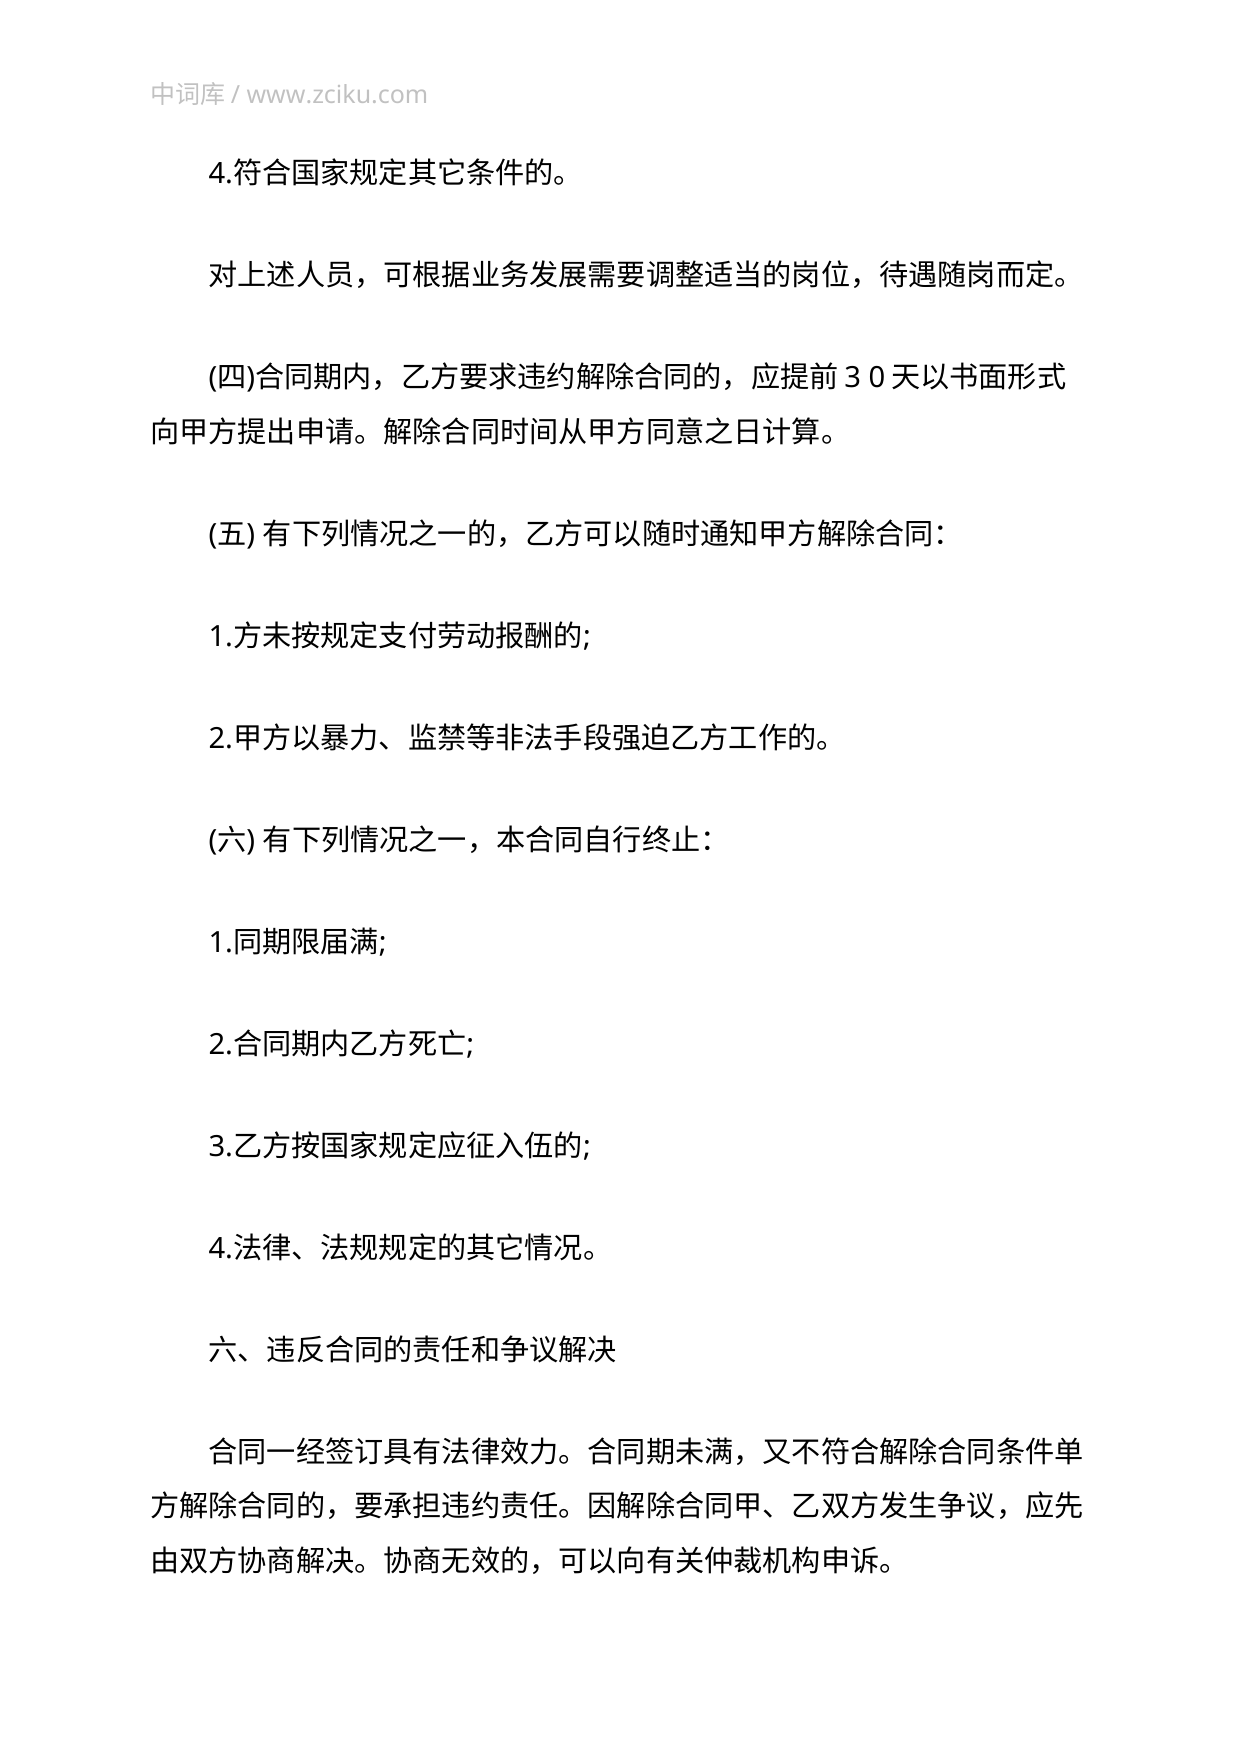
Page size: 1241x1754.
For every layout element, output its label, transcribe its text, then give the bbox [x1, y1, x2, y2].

text (四)合同期内，乙方要求违约解除合同的，应提前3 0天以书面形式向甲方提出申请。解除合同时间从甲方同意之日计算。 [150, 354, 1090, 451]
text 六、违反合同的责任和争议解决 [150, 1326, 1090, 1369]
text (五) 有下列情况之一的，乙方可以随时通知甲方解除合同： [150, 511, 1090, 553]
text 4.法律、法规规定的其它情况。 [150, 1224, 1090, 1267]
text 2.甲方以暴力、监禁等非法手段强迫乙方工作的。 [150, 714, 1090, 757]
text 4.符合国家规定其它条件的。 [150, 150, 1090, 192]
text 对上述人员，可根据业务发展需要调整适当的岗位，待遇随岗而定。 [150, 252, 1090, 294]
text 3.乙方按国家规定应征入伍的; [150, 1122, 1090, 1165]
text 合同一经签订具有法律效力。合同期未满，又不符合解除合同条件单方解除合同的，要承担违约责任。因解除合同甲、乙双方发生争议，应先由双方协商解决。协商无效的，可以向有关仲裁机构申诉。 [150, 1428, 1090, 1580]
text (六) 有下列情况之一，本合同自行终止： [150, 816, 1090, 859]
text 1.方未按规定支付劳动报酬的; [150, 612, 1090, 655]
text 2.合同期内乙方死亡; [150, 1020, 1090, 1063]
text 1.同期限届满; [150, 918, 1090, 961]
